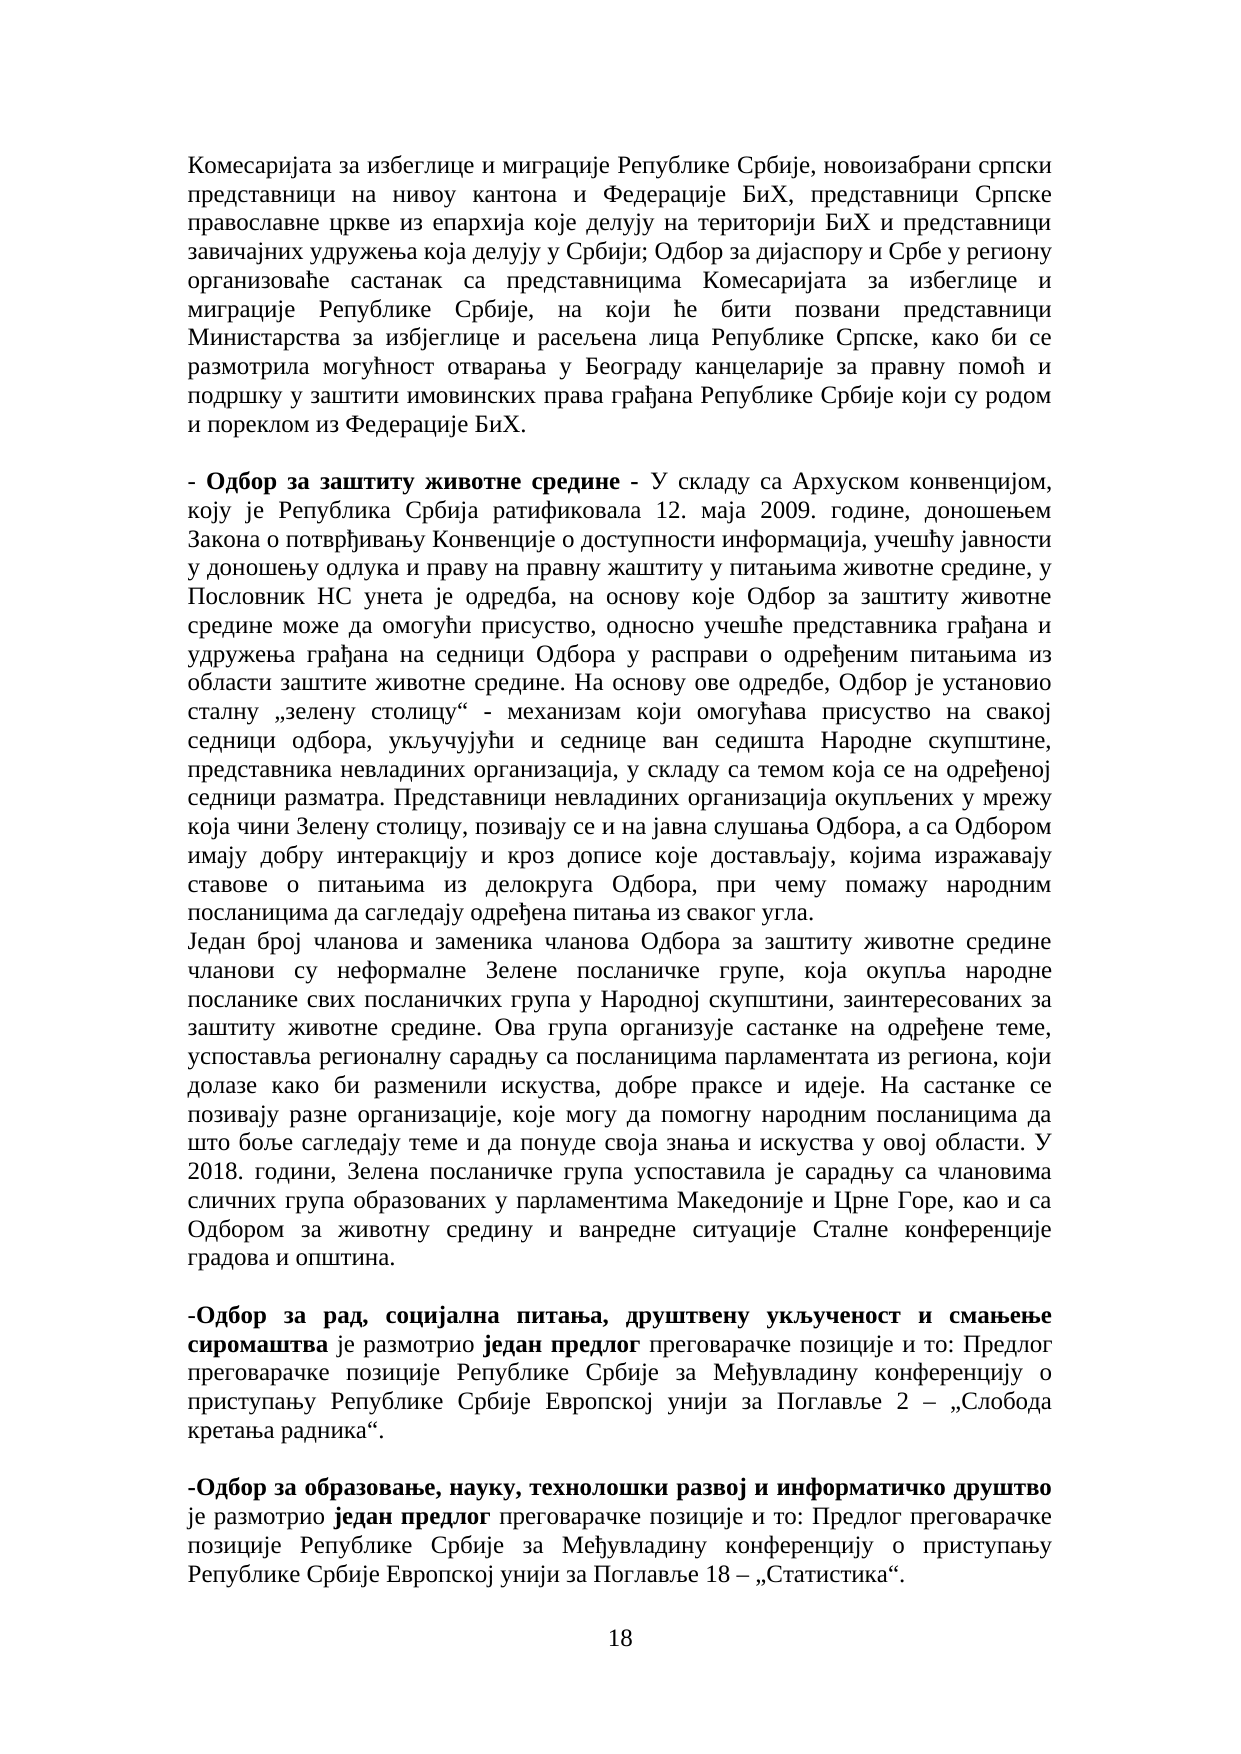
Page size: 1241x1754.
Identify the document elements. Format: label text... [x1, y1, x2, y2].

text -Одбор за рад, социјална питања, друштвену укљученост и смањење сиромаштва је размотрио један предлог преговарачке позиције и то: Предлог преговарачке позиције Републике Србије за Међувладину конференцију о приступању Републике Србије Европској унији за Поглавље 2 – „Слобода кретања радника“. [187, 1300, 1053, 1444]
list -Одбор за образовање, науку, технолошки развој и информатичко друштво је размотрио један предлог преговарачке позиције и то: Предлог преговарачке позиције Републике Србије за Међувладину конференцију о приступању Републике Србије Европској унији за Поглавље 18 – „Статистика“. [187, 1472, 1053, 1587]
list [187, 150, 1053, 437]
text - Одбор за заштиту животне средине - У складу са Архуском конвенцијом, коју је Република Србија ратификовала 12. маја 2009. године, доношењем Закона о потврђивању Конвенције о доступности информација, учешћу јавности у доношењу одлука и праву на правну жаштиту у питањима животне средине, у Пословник НС унета је одредба, на основу које Одбор за заштиту животне средине може да омогући присуство, односно учешће представника грађана и удружења грађана на седници Одбора у расправи о одређеним питањима из области заштите животне средине. На основу ове одредбе, Одбор је установио сталну „зелену столицу“ - механизам који омогућава присуство на свакој седници одбора, укључујући и седнице ван седишта Народне скупштине, представника невладиних организација, у складу са темом која се на одређеној седници разматра. Представници невладиних организација окупљених у мрежу која чини Зелену столицу, позивају се и на јавна слушања Одбора, а са Одбором имају добру интеракцију и кроз дописе које достављају, којима изражавају ставове о питањима из делокруга Одбора, при чему помажу народним посланицима да сагледају одређена питања из сваког угла. [187, 466, 1053, 926]
text Један број чланова и заменика чланова Одбора за заштиту животне средине чланови су неформалне Зелене посланичке групе, која окупља народне посланике свих посланичких група у Народној скупштини, заинтересованих за заштиту животне средине. Ова група организује састанке на одређене теме, успоставља регионалну сарадњу са посланицима парламентата из региона, који долазе како би разменили искуства, добре праксе и идеје. На састанке се позивају разне организације, које могу да помогну народним посланицима да што боље сагледају теме и да понуде своја знања и искуства у овој области. У 2018. години, Зелена посланичке група успоставила је сарадњу са члановима сличних група образованих у парламентима Македоније и Црне Горе, као и са Одбором за животну средину и ванредне ситуације Сталне конференције градова и општина. [187, 926, 1053, 1271]
